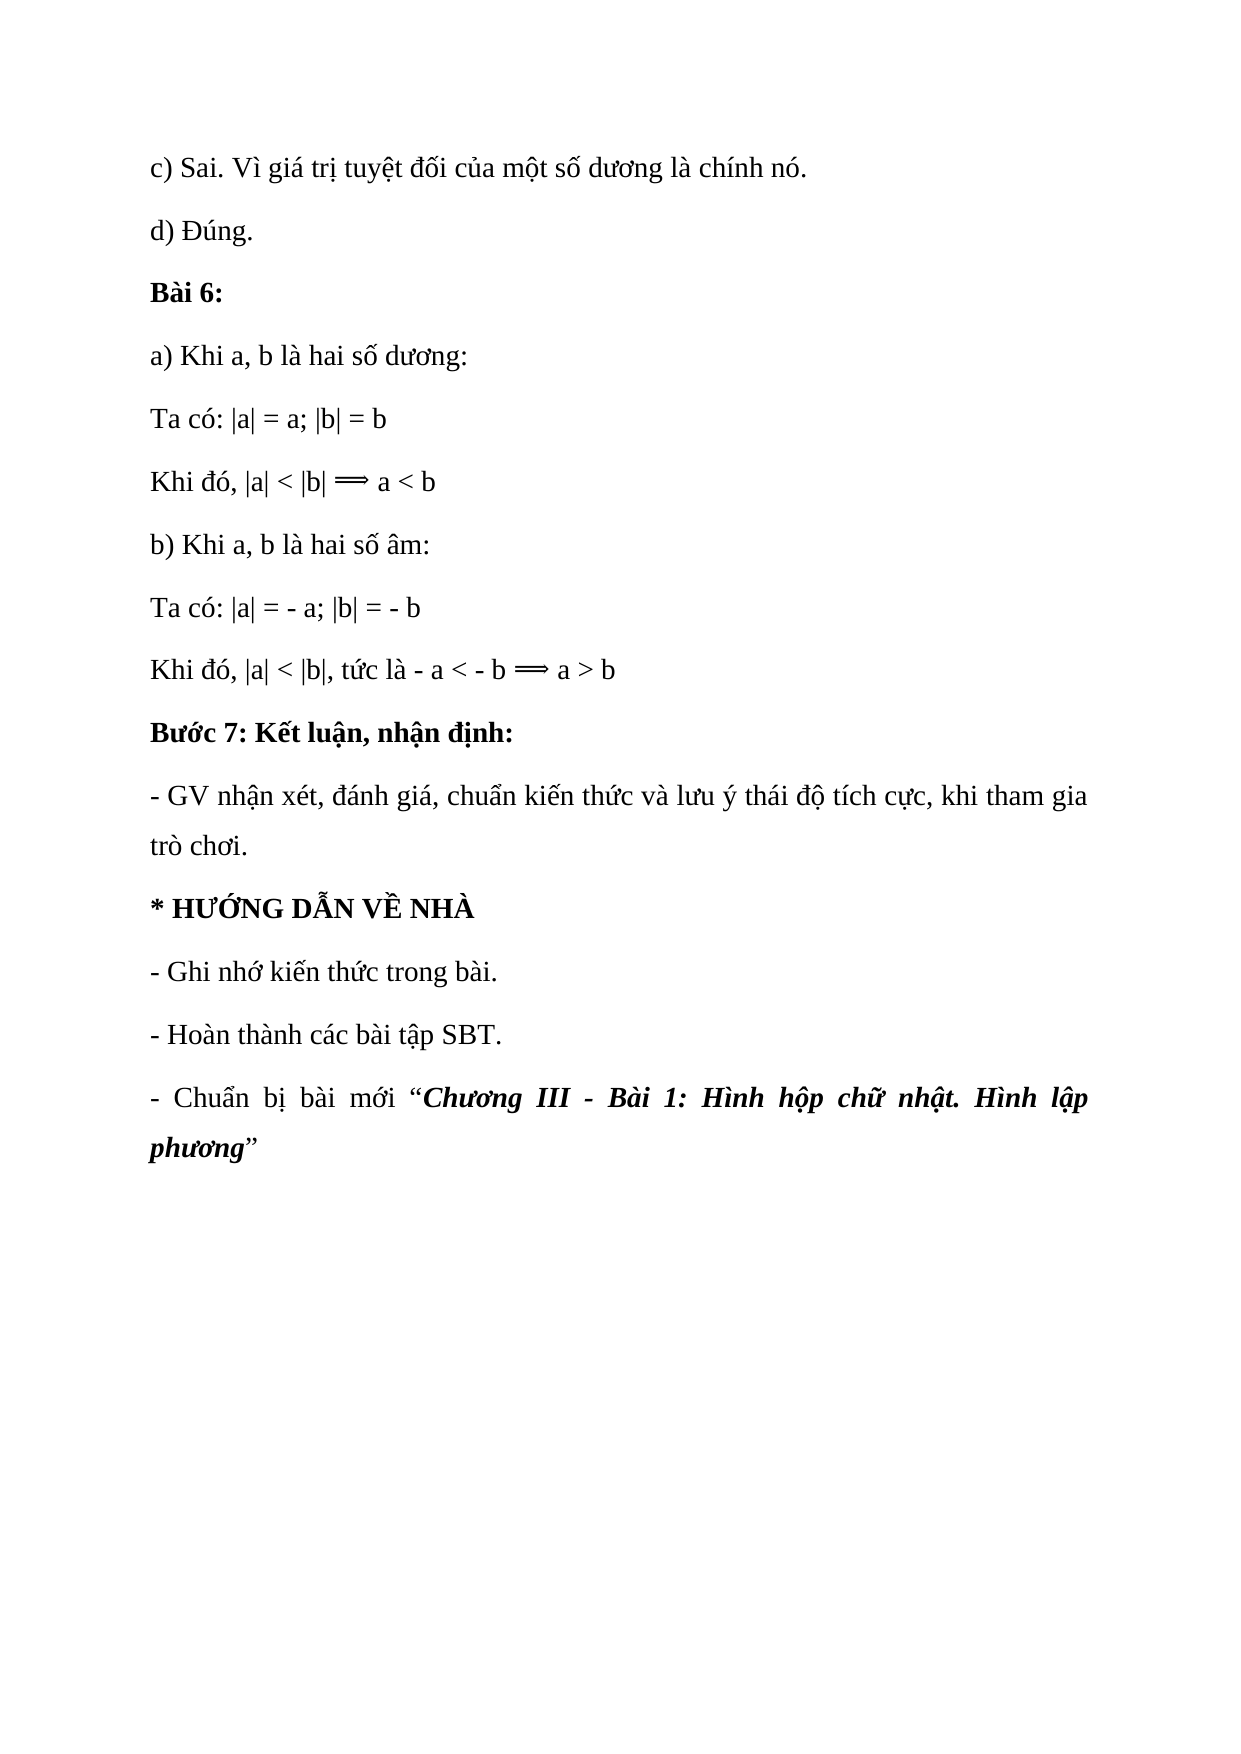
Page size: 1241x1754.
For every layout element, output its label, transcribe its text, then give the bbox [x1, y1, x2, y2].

text Ta có: |a| = a; |b| = b [150, 401, 1090, 435]
text Ta có: |a| = - a; |b| = - b [150, 590, 1090, 623]
text - Hoàn thành các bài tập SBT. [150, 1017, 1090, 1050]
text b) Khi a, b là hai số âm: [150, 527, 1090, 560]
text - Chuẩn bị bài mới “Chương III - Bài 1: Hình hộp chữ nhật. Hình lập phương” [150, 1080, 1090, 1163]
text - Ghi nhớ kiến thức trong bài. [150, 954, 1090, 988]
text Khi đó, |a| < |b| a < b [150, 464, 1090, 498]
text Bài 6: [150, 276, 1090, 309]
text Bước 7: Kết luận, nhận định: [150, 715, 1090, 749]
text c) Sai. Vì giá trị tuyệt đối của một số dương là chính nó. [150, 150, 1090, 183]
text d) Đúng. [150, 213, 1090, 246]
text - GV nhận xét, đánh giá, chuẩn kiến thức và lưu ý thái độ tích cực, khi tham gia trò chơi. [150, 778, 1090, 862]
text a) Khi a, b là hai số dương: [150, 338, 1090, 372]
text * HƯỚNG DẪN VỀ NHÀ [150, 891, 1090, 925]
text Khi đó, |a| < |b|, tức là - a < - b a > b [150, 652, 1090, 686]
